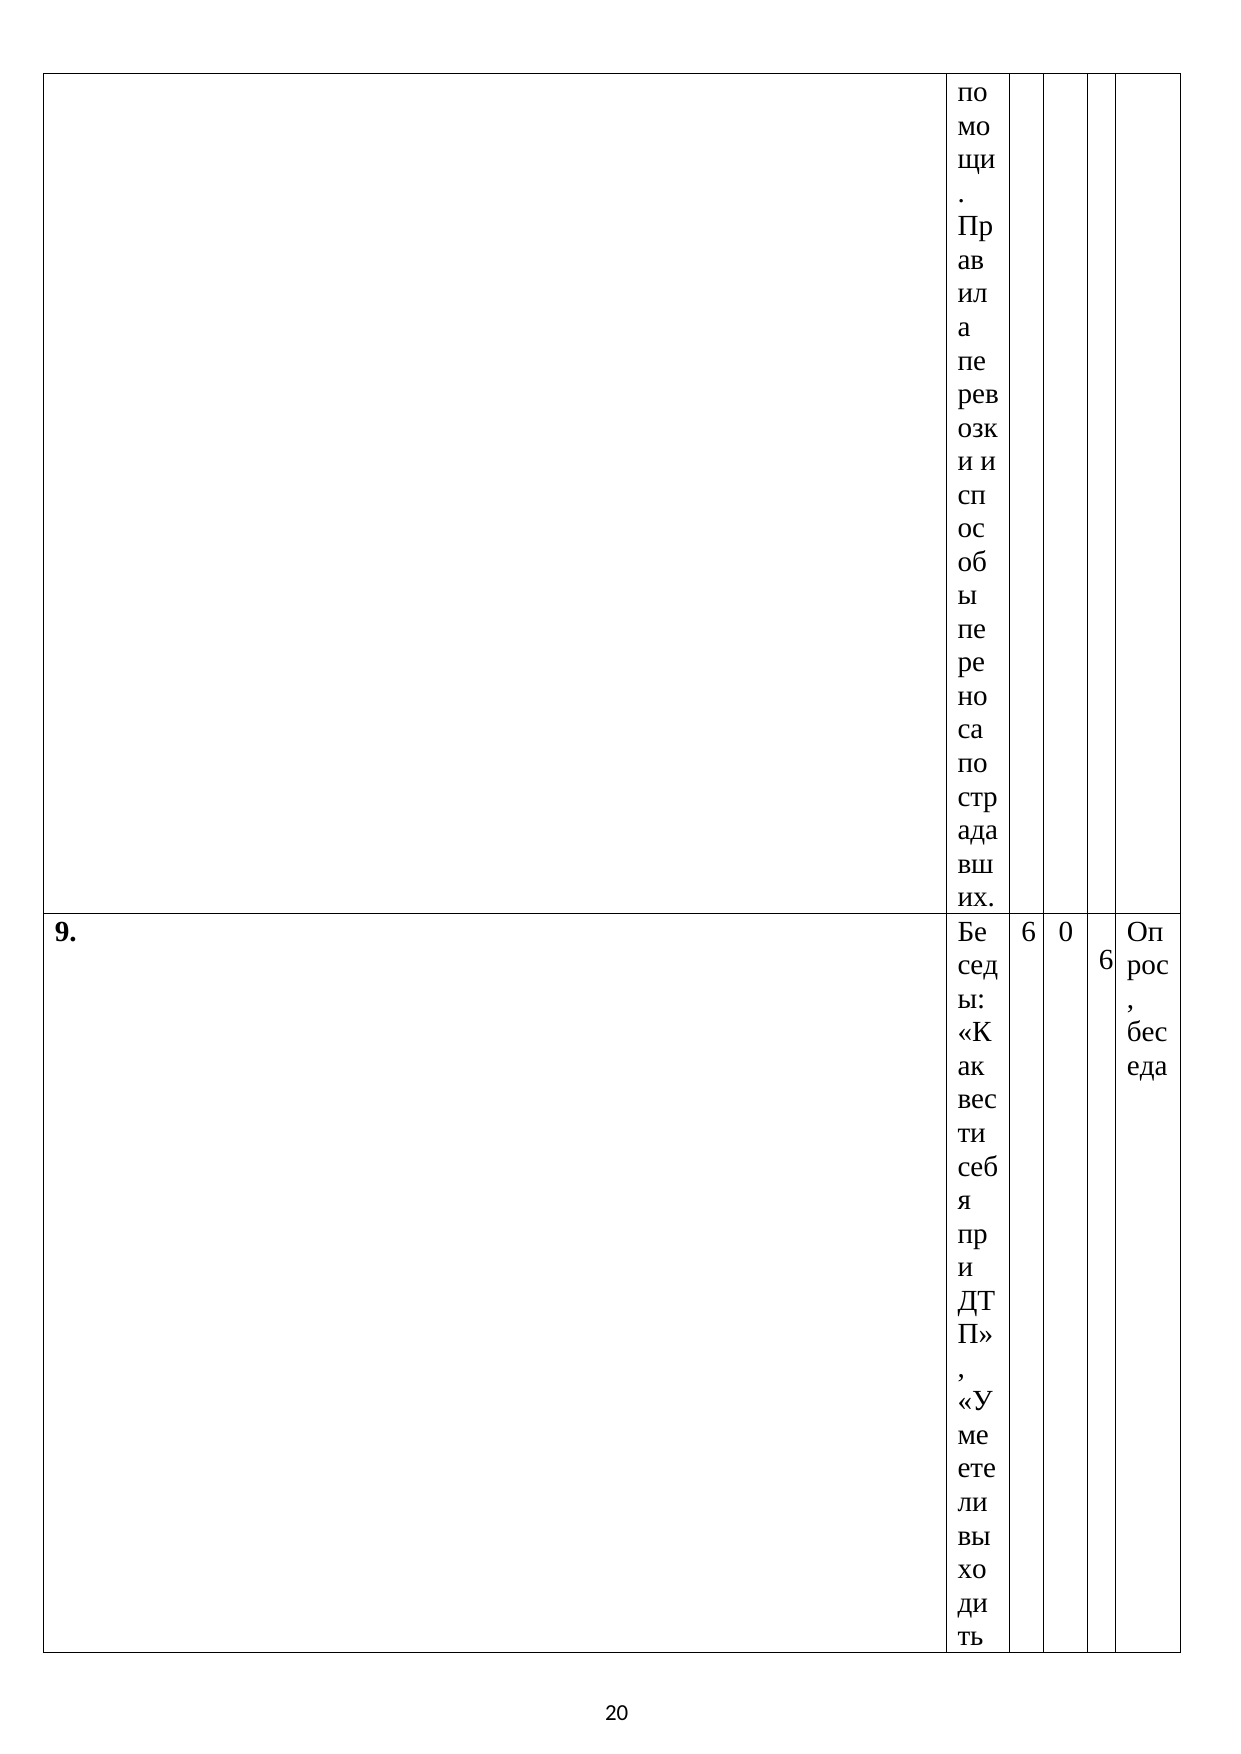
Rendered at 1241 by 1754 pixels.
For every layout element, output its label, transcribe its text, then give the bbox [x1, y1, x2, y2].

table_cell 12 [1088, 74, 1115, 913]
table_cell 0 [1044, 914, 1087, 1652]
table_cell 6 [1010, 914, 1043, 1652]
table_cell 8. [44, 74, 946, 913]
table_cell 6 [1088, 914, 1115, 1652]
table_cell 9. [44, 914, 946, 1652]
table_cell 6 [1044, 74, 1087, 913]
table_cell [947, 74, 1009, 913]
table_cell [947, 914, 1009, 1652]
table_cell 6 [1010, 74, 1043, 913]
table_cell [1116, 74, 1180, 913]
table_cell Опрос, беседа [1116, 914, 1180, 1652]
